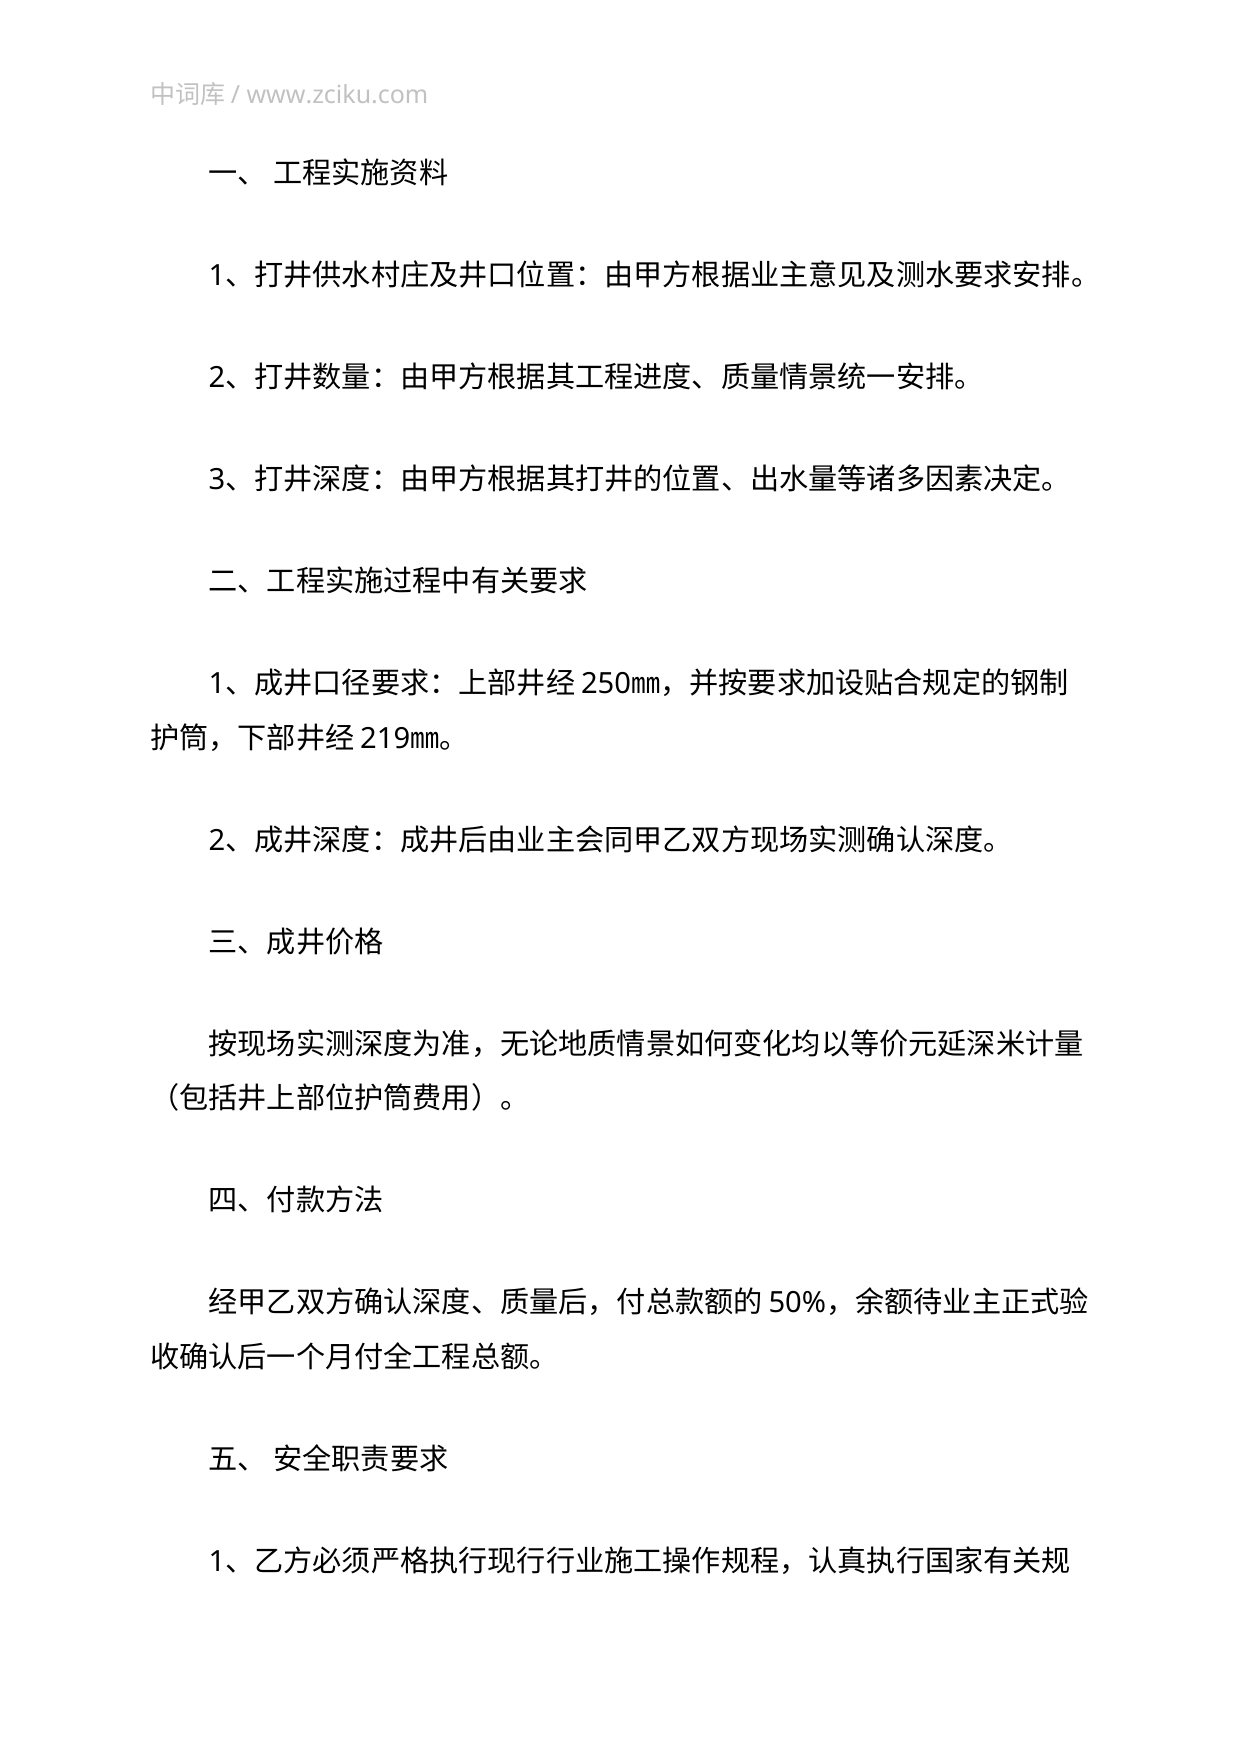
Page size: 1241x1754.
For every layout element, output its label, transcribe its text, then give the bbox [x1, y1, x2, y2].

text 经甲乙双方确认深度、质量后，付总款额的50%，余额待业主正式验收确认后一个月付全工程总额。 [150, 1279, 1090, 1376]
text 四、付款方法 [150, 1177, 1090, 1219]
text 一、 工程实施资料 [150, 150, 1090, 192]
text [150, 1537, 1090, 1579]
text 二、工程实施过程中有关要求 [150, 558, 1090, 600]
text 2、打井数量：由甲方根据其工程进度、质量情景统一安排。 [150, 354, 1090, 396]
text 按现场实测深度为准，无论地质情景如何变化均以等价元延深米计量（包括井上部位护筒费用）。 [150, 1020, 1090, 1117]
text 1、打井供水村庄及井口位置：由甲方根据业主意见及测水要求安排。 [150, 252, 1090, 294]
text 三、成井价格 [150, 918, 1090, 961]
text 五、 安全职责要求 [150, 1435, 1090, 1478]
text 3、打井深度：由甲方根据其打井的位置、出水量等诸多因素决定。 [150, 456, 1090, 498]
text 1、成井口径要求：上部井经250㎜，并按要求加设贴合规定的钢制护筒，下部井经219㎜。 [150, 659, 1090, 757]
text 2、成井深度：成井后由业主会同甲乙双方现场实测确认深度。 [150, 816, 1090, 859]
